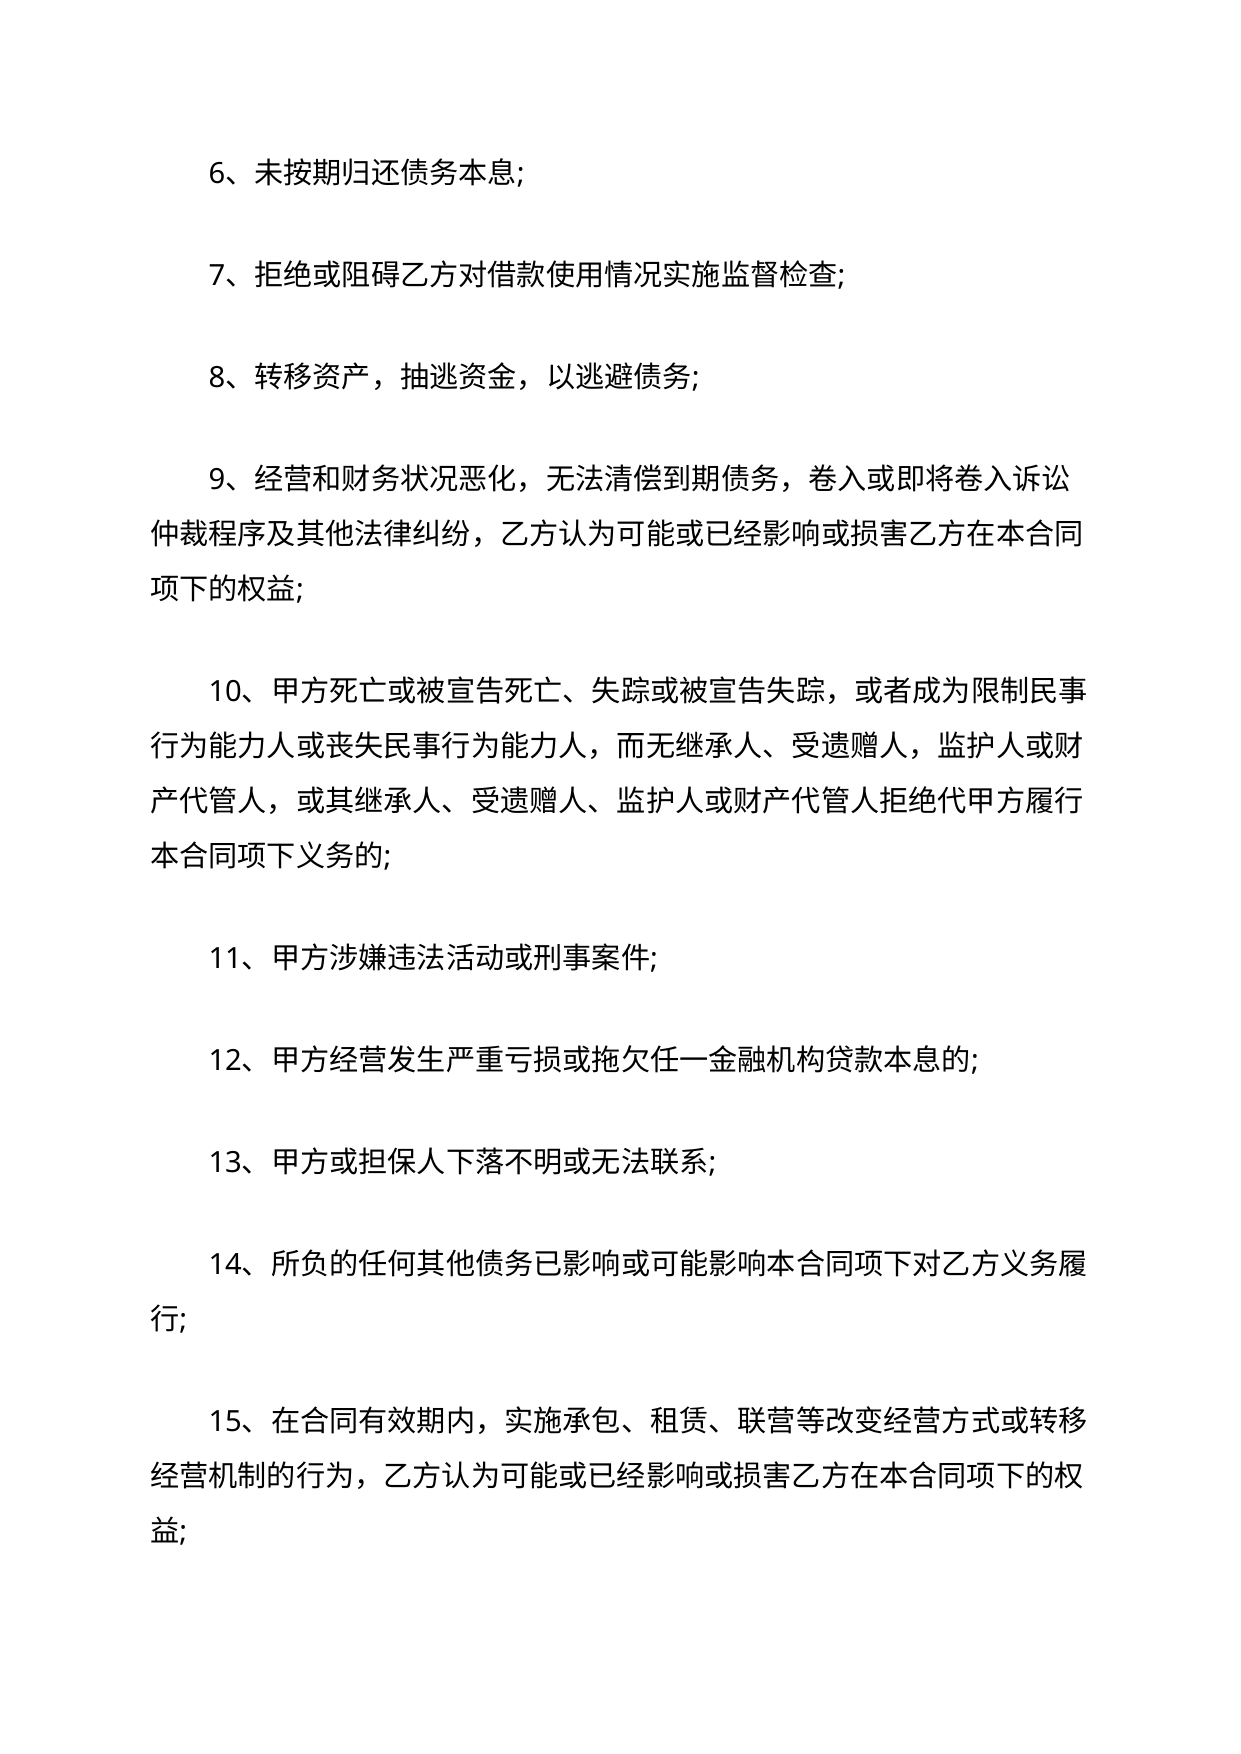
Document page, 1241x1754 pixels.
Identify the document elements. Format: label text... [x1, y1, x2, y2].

text 7、拒绝或阻碍乙方对借款使用情况实施监督检查; [150, 252, 1090, 294]
text 15、在合同有效期内，实施承包、租赁、联营等改变经营方式或转移经营机制的行为，乙方认为可能或已经影响或损害乙方在本合同项下的权益; [150, 1397, 1090, 1550]
text 8、转移资产，抽逃资金，以逃避债务; [150, 354, 1090, 396]
text 14、所负的任何其他债务已影响或可能影响本合同项下对乙方义务履行; [150, 1241, 1090, 1338]
text 6、未按期归还债务本息; [150, 150, 1090, 192]
text 11、甲方涉嫌违法活动或刑事案件; [150, 934, 1090, 977]
text 12、甲方经营发生严重亏损或拖欠任一金融机构贷款本息的; [150, 1037, 1090, 1079]
text 13、甲方或担保人下落不明或无法联系; [150, 1138, 1090, 1181]
text 9、经营和财务状况恶化，无法清偿到期债务，卷入或即将卷入诉讼仲裁程序及其他法律纠纷，乙方认为可能或已经影响或损害乙方在本合同项下的权益; [150, 456, 1090, 608]
text 10、甲方死亡或被宣告死亡、失踪或被宣告失踪，或者成为限制民事行为能力人或丧失民事行为能力人，而无继承人、受遗赠人，监护人或财产代管人，或其继承人、受遗赠人、监护人或财产代管人拒绝代甲方履行本合同项下义务的; [150, 668, 1090, 875]
